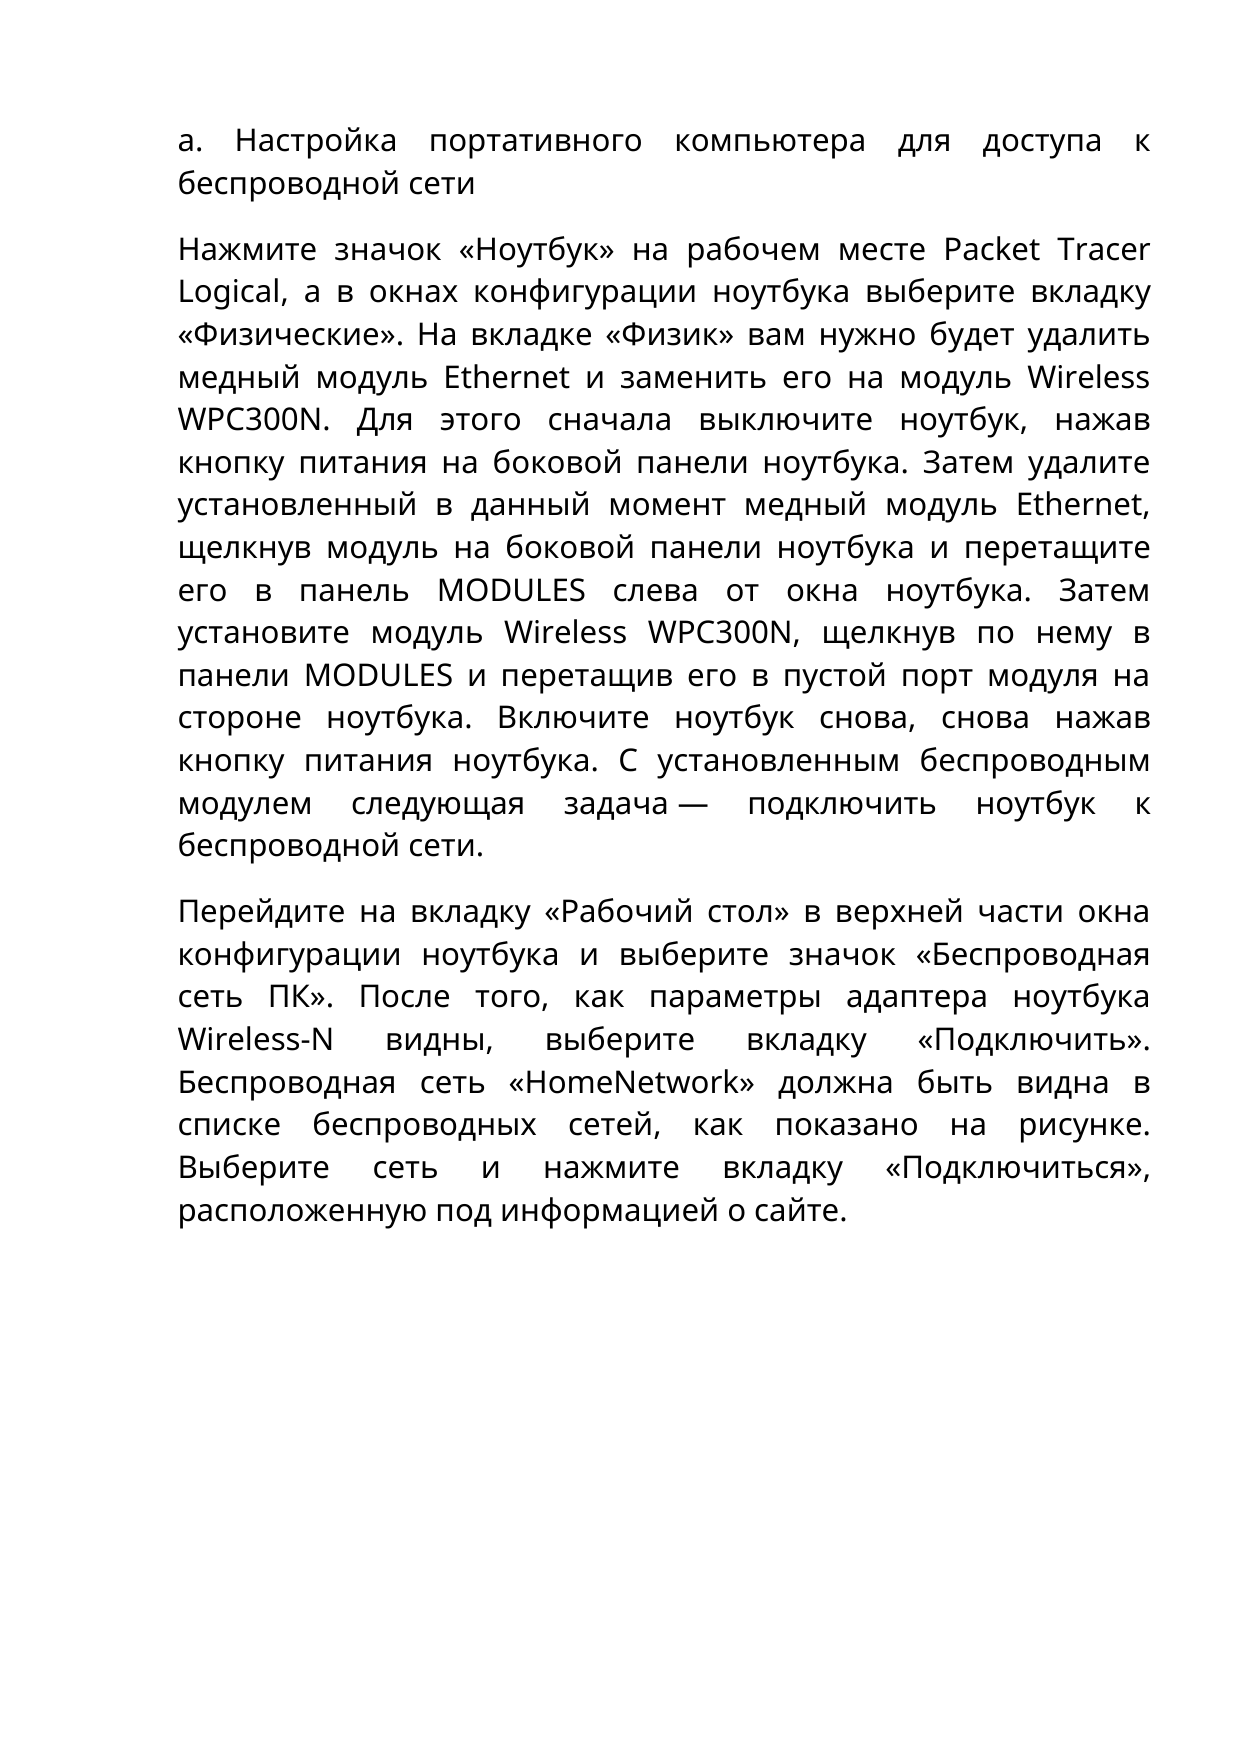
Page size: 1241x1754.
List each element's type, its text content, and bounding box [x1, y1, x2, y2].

text a. Настройка портативного компьютера для доступа к беспроводной сети [177, 118, 1152, 203]
text Перейдите на вкладку «Рабочий стол» в верхней части окна конфигурации ноутбука и выберите значок «Беспроводная сеть ПК». После того, как параметры адаптера ноутбука Wireless-N видны, выберите вкладку «Подключить». Беспроводная сеть «HomeNetwork» должна быть видна в списке беспроводных сетей, как показано на рисунке. Выберите сеть и нажмите вкладку «Подключиться», расположенную под информацией о сайте. [177, 889, 1152, 1230]
text Нажмите значок «Ноутбук» на рабочем месте Packet Tracer Logical, а в окнах конфигурации ноутбука выберите вкладку «Физические». На вкладке «Физик» вам нужно будет удалить медный модуль Ethernet и заменить его на модуль Wireless WPC300N. Для этого сначала выключите ноутбук, нажав кнопку питания на боковой панели ноутбука. Затем удалите установленный в данный момент медный модуль Ethernet, щелкнув модуль на боковой панели ноутбука и перетащите его в панель MODULES слева от окна ноутбука. Затем установите модуль Wireless WPC300N, щелкнув по нему в панели MODULES и перетащив его в пустой порт модуля на стороне ноутбука. Включите ноутбук снова, снова нажав кнопку питания ноутбука. С установленным беспроводным модулем следующая задача — подключить ноутбук к беспроводной сети. [177, 227, 1152, 866]
